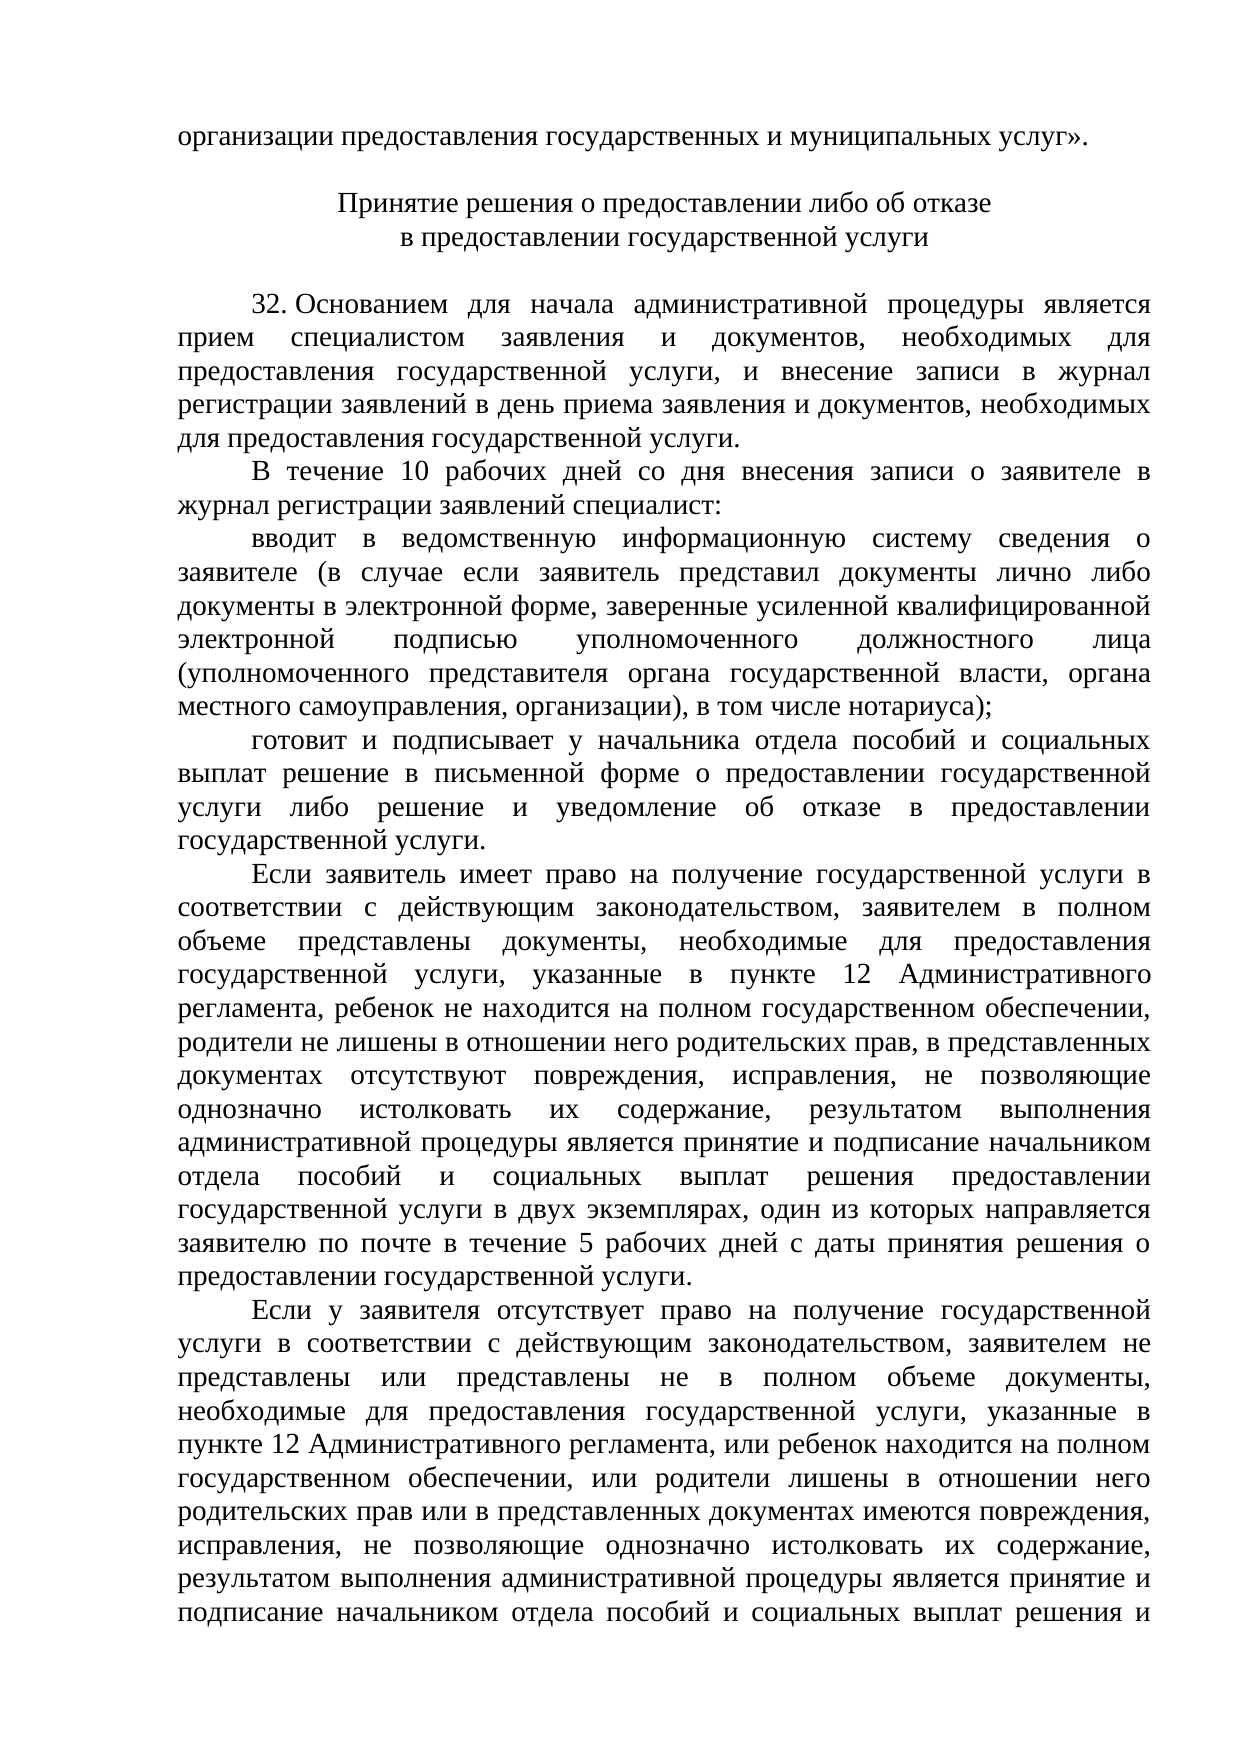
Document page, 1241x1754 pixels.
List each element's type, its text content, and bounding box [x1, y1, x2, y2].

text в предоставлении государственной услуги [177, 219, 1152, 252]
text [177, 1292, 1152, 1627]
text вводит в ведомственную информационную систему сведения о заявителе (в случае если заявитель представил документы лично либо документы в электронной форме, заверенные усиленной квалифицированной электронной подписью уполномоченного должностного лица (уполномоченного представителя органа государственной власти, органа местного самоуправления, организации), в том числе нотариуса); [177, 521, 1152, 722]
text В течение 10 рабочих дней со дня внесения записи о заявителе в журнал регистрации заявлений специалист: [177, 453, 1152, 521]
text 32. Основанием для начала административной процедуры является прием специалистом заявления и документов, необходимых для предоставления государственной услуги, и внесение записи в журнал регистрации заявлений в день приема заявления и документов, необходимых для предоставления государственной услуги. [177, 286, 1152, 453]
text Если заявитель имеет право на получение государственной услуги в соответствии с действующим законодательством, заявителем в полном объеме представлены документы, необходимые для предоставления государственной услуги, указанные в пункте 12 Административного регламента, ребенок не находится на полном государственном обеспечении, родители не лишены в отношении него родительских прав, в представленных документах отсутствуют повреждения, исправления, не позволяющие однозначно истолковать их содержание, результатом выполнения административной процедуры является принятие и подписание начальником отдела пособий и социальных выплат решения предоставлении государственной услуги в двух экземплярах, один из которых направляется заявителю по почте в течение 5 рабочих дней с даты принятия решения о предоставлении государственной услуги. [177, 856, 1152, 1292]
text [177, 118, 1152, 152]
text готовит и подписывает у начальника отдела пособий и социальных выплат решение в письменной форме о предоставлении государственной услуги либо решение и уведомление об отказе в предоставлении государственной услуги. [177, 722, 1152, 856]
text Принятие решения о предоставлении либо об отказе [177, 185, 1152, 219]
